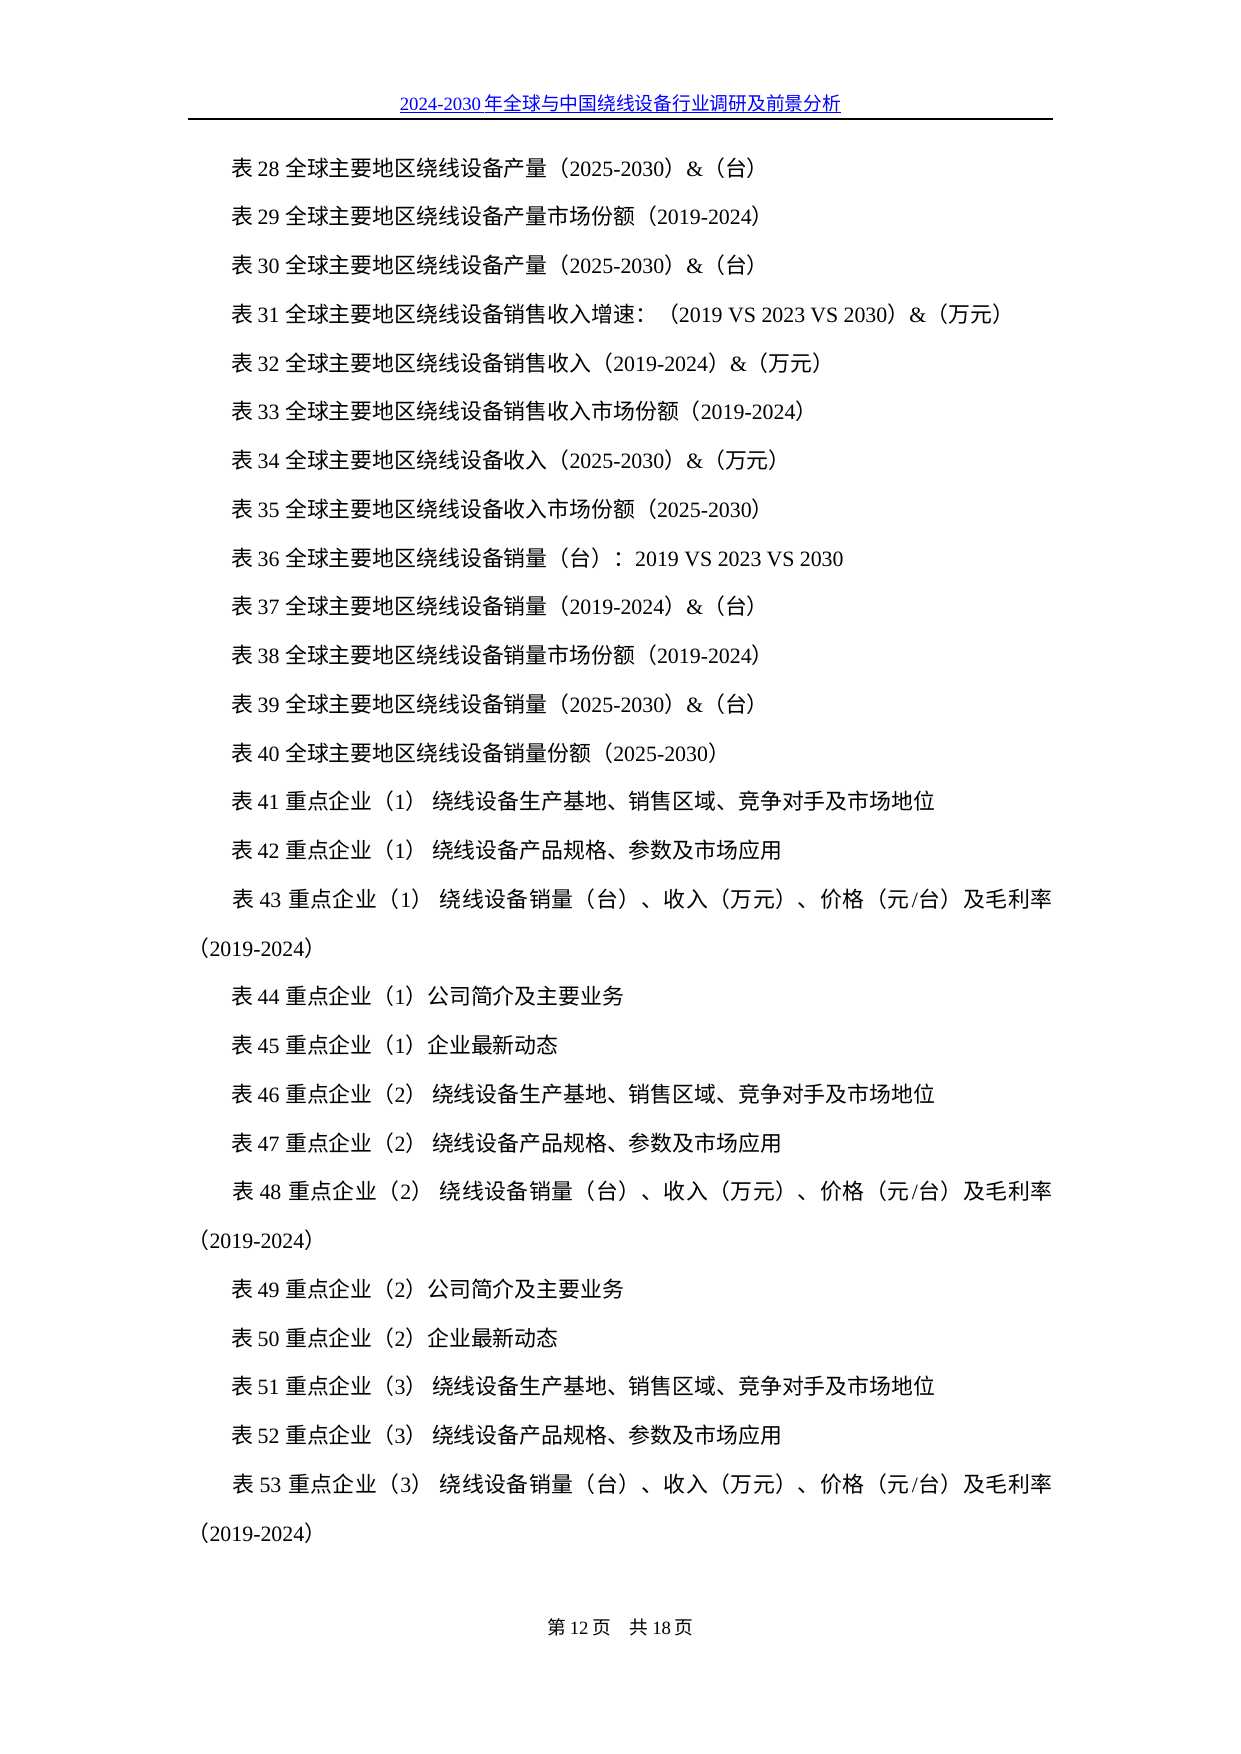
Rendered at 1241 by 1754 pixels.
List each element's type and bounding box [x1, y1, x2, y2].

text [187, 150, 1053, 1548]
